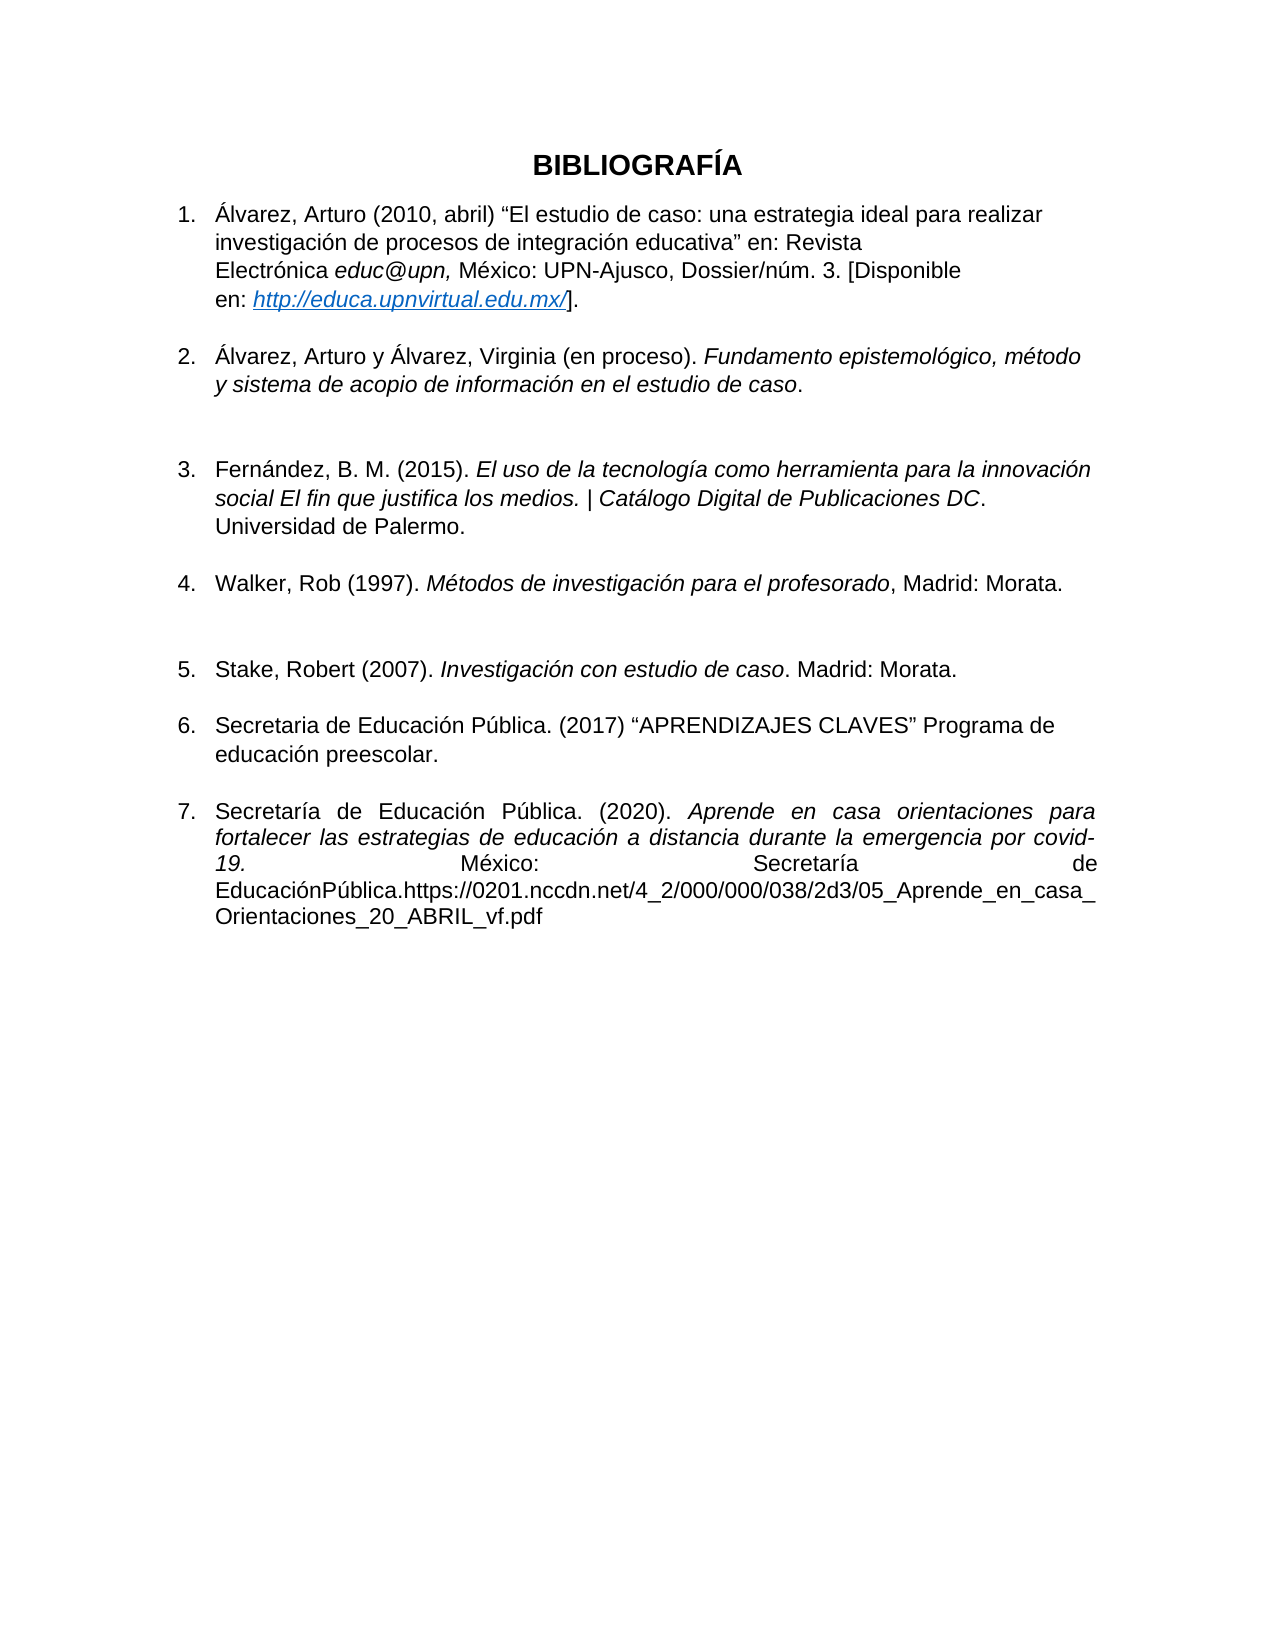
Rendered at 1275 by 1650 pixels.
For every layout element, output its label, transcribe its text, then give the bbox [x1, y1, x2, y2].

text BIBLIOGRAFÍA [177, 148, 1098, 181]
list Álvarez, Arturo (2010, abril) “El estudio de caso: una estrategia ideal para realizar investigación de procesos de integración educativa” en: Revista Electrónica educ@upn, México: UPN-Ajusco, Dossier/núm. 3. [Disponible en: http://educa.upnvirtual.edu.mx/]. [177, 201, 1098, 312]
list Álvarez, Arturo y Álvarez, Virginia (en proceso). Fundamento epistemológico, método y sistema de acopio de información en el estudio de caso. [177, 343, 1098, 397]
list Walker, Rob (1997). Métodos de investigación para el profesorado, Madrid: Morata. [177, 570, 1098, 597]
list Secretaria de Educación Pública. (2017) “APRENDIZAJES CLAVES” Programa de educación preescolar. [177, 712, 1098, 767]
list Secretaría de Educación Pública. (2020). Aprende en casa orientaciones para fortalecer las estrategias de educación a distancia durante la emergencia por covid-19. México: Secretaría de EducaciónPública.https://0201.nccdn.net/4_2/000/000/038/2d3/05_Aprende_en_casa_Orientaciones_20_ABRIL_vf.pdf [177, 798, 1098, 929]
list Fernández, B. M. (2015). El uso de la tecnologí­a como herramienta para la innovación social El fin que justifica los medios. | Catálogo Digital de Publicaciones DC. Universidad de Palermo. [177, 456, 1098, 540]
list Stake, Robert (2007). Investigación con estudio de caso. Madrid: Morata. [177, 656, 1098, 682]
